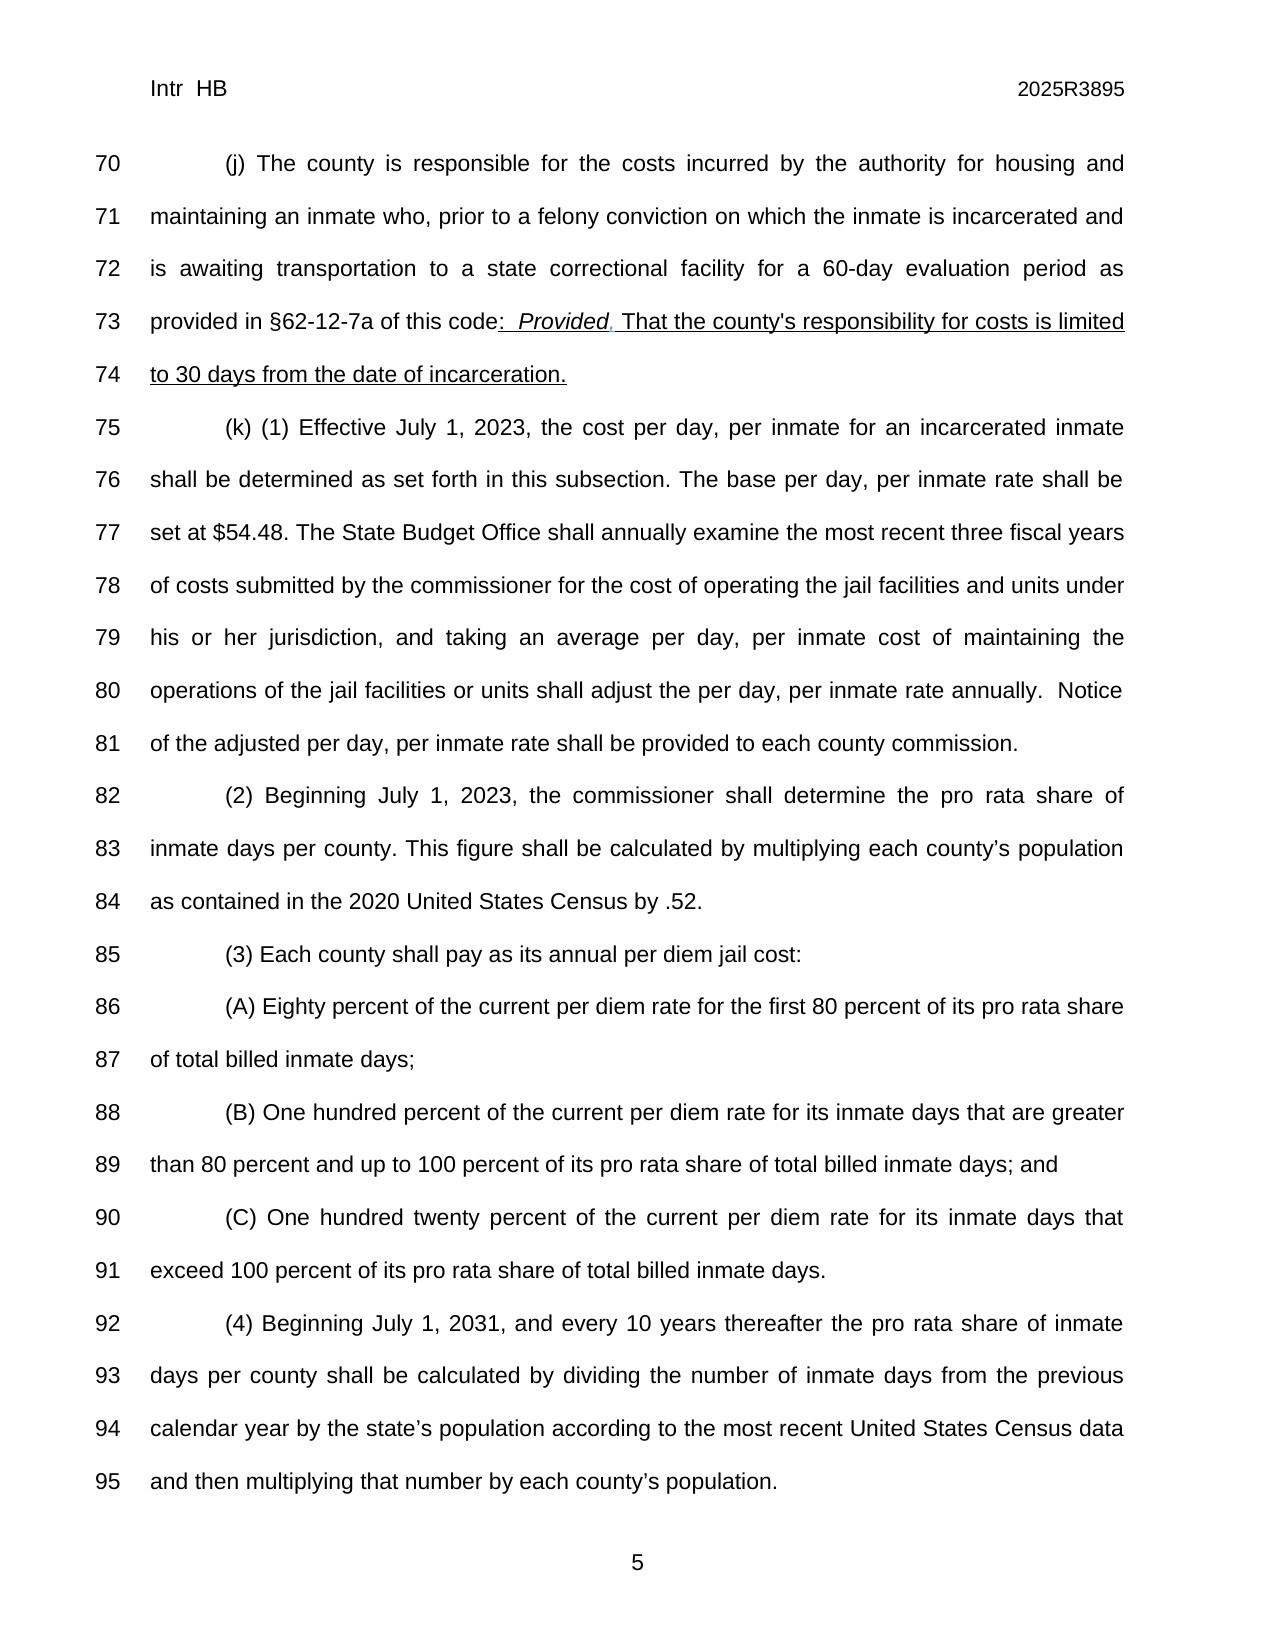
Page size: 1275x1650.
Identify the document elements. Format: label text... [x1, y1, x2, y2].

text (k) (1) Effective July 1, 2023, the cost per day, per inmate for an incarcerated inmate shall be determined as set forth in this subsection. The base per day, per inmate rate shall be set at $54.48. The State Budget Office shall annually examine the most recent three fiscal years of costs submitted by the commissioner for the cost of operating the jail facilities and units under his or her jurisdiction, and taking an average per day, per inmate cost of maintaining the operations of the jail facilities or units shall adjust the per day, per inmate rate annually. Notice of the adjusted per day, per inmate rate shall be provided to each county commission. [150, 413, 1125, 756]
text (B) One hundred percent of the current per diem rate for its inmate days that are greater than 80 percent and up to 100 percent of its pro rata share of total billed inmate days; and [150, 1099, 1125, 1178]
text (j) The county is responsible for the costs incurred by the authority for housing and maintaining an inmate who, prior to a felony conviction on which the inmate is incarcerated and is awaiting transportation to a state correctional facility for a 60-day evaluation period as provided in §62-12-7a of this code: Provided, That the county's responsibility for costs is limited to 30 days from the date of incarceration. [150, 150, 1125, 387]
text (3) Each county shall pay as its annual per diem jail cost: [150, 941, 1125, 967]
text (2) Beginning July 1, 2023, the commissioner shall determine the pro rata share of inmate days per county. This figure shall be calculated by multiplying each county’s population as contained in the 2020 United States Census by .52. [150, 782, 1125, 914]
text (C) One hundred twenty percent of the current per diem rate for its inmate days that exceed 100 percent of its pro rata share of total billed inmate days. [150, 1204, 1125, 1283]
text (A) Eighty percent of the current per diem rate for the first 80 percent of its pro rata share of total billed inmate days; [150, 993, 1125, 1072]
text (4) Beginning July 1, 2031, and every 10 years thereafter the pro rata share of inmate days per county shall be calculated by dividing the number of inmate days from the previous calendar year by the state’s population according to the most recent United States Census data and then multiplying that number by each county’s population. [150, 1309, 1125, 1494]
